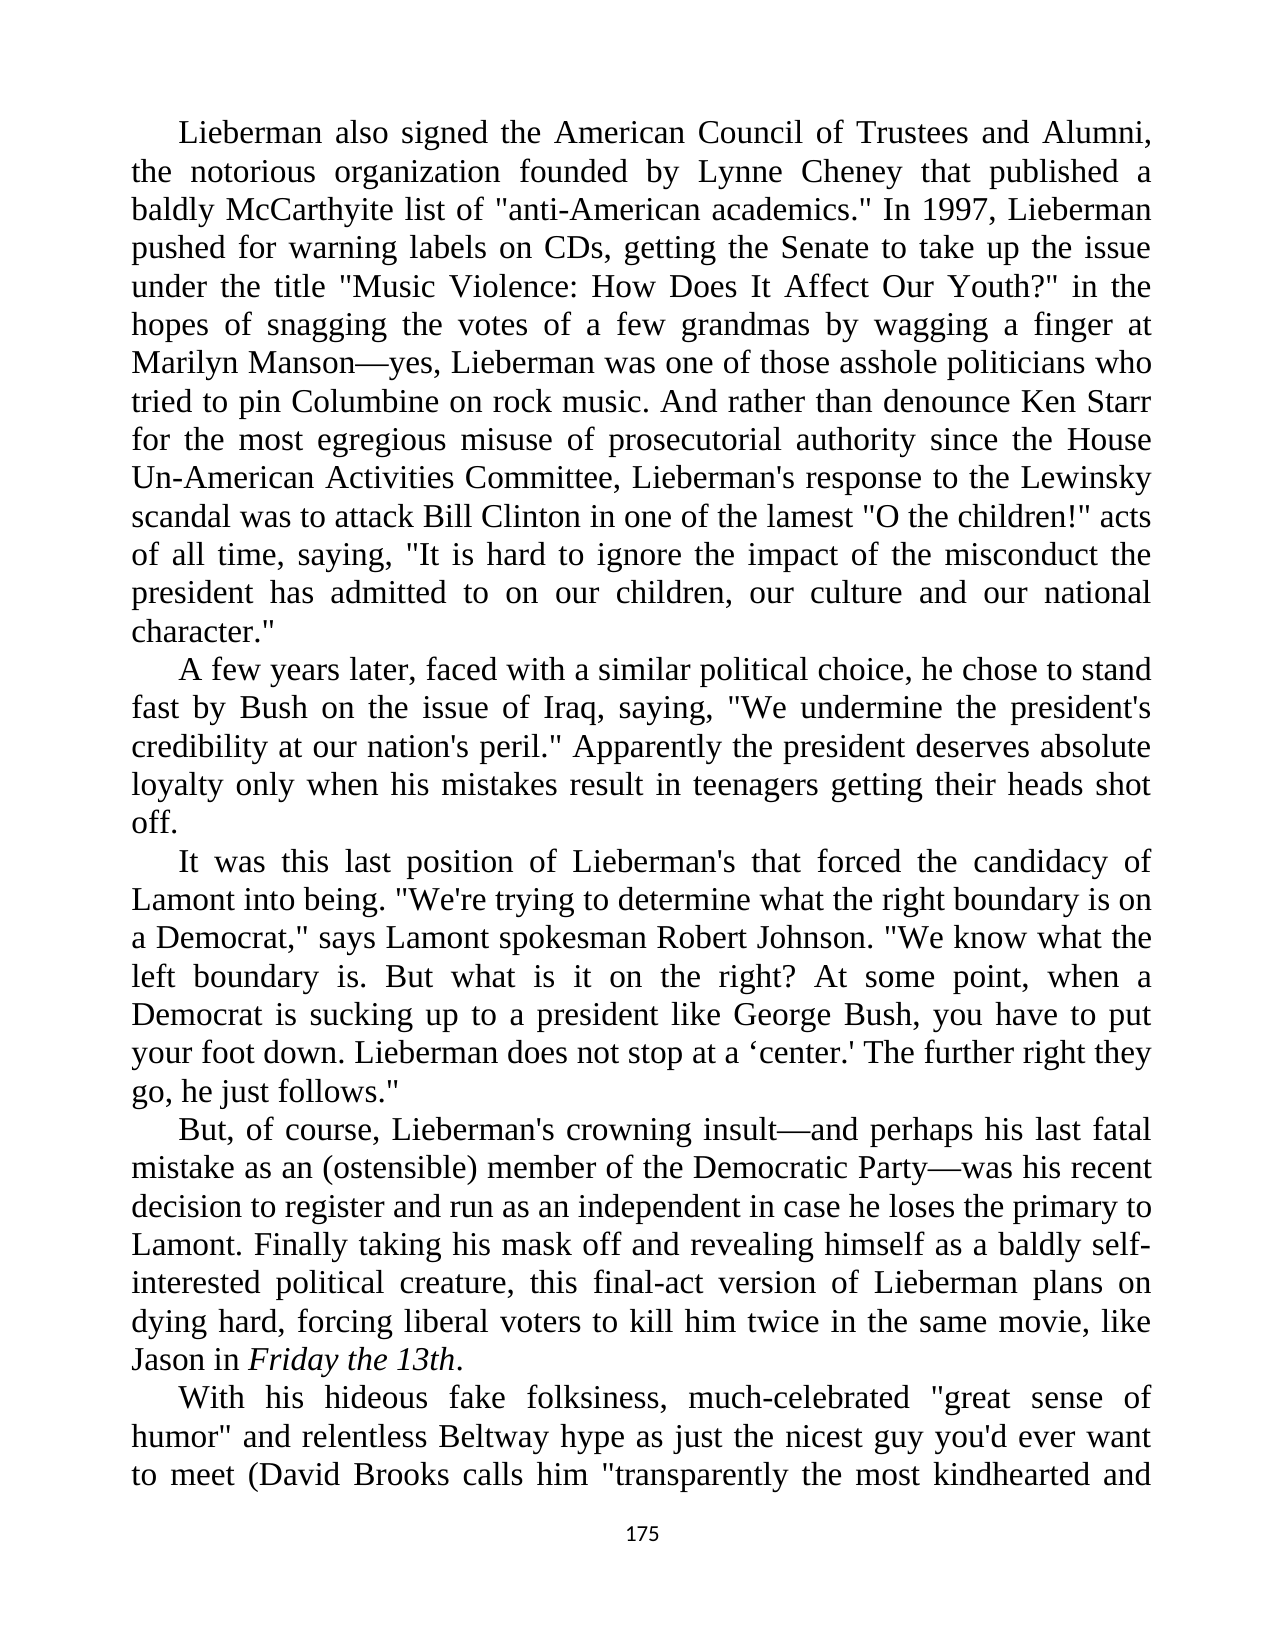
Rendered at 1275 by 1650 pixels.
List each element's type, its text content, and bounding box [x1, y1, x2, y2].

text Lieberman also signed the American Council of Trustees and Alumni, the notorious organization founded by Lynne Cheney that published a baldly McCarthyite list of "anti-American academics." In 1997, Lieberman pushed for warning labels on CDs, getting the Senate to take up the issue under the title "Music Violence: How Does It Affect Our Youth?" in the hopes of snagging the votes of a few grandmas by wagging a finger at Marilyn Manson—yes, Lieberman was one of those asshole politicians who tried to pin Columbine on rock music. And rather than denounce Ken Starr for the most egregious misuse of prosecutorial authority since the House Un-American Activities Committee, Lieberman's response to the Lewinsky scandal was to attack Bill Clinton in one of the lamest "O the children!" acts of all time, saying, "It is hard to ignore the impact of the misconduct the president has admitted to on our children, our culture and our national character." [131, 112, 1153, 649]
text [131, 1377, 1153, 1492]
text But, of course, Lieberman's crowning insult—and perhaps his last fatal mistake as an (ostensible) member of the Democratic Party—was his recent decision to register and run as an independent in case he loses the primary to Lamont. Finally taking his mask off and revealing himself as a baldly self-interested political creature, this final-act version of Lieberman plans on dying hard, forcing liberal voters to kill him twice in the same movie, like Jason in Friday the 13th. [131, 1109, 1153, 1377]
text A few years later, faced with a similar political choice, he chose to stand fast by Bush on the issue of Iraq, saying, "We undermine the president's credibility at our nation's peril." Apparently the president deserves absolute loyalty only when his mistakes result in teenagers getting their heads shot off. [131, 649, 1153, 841]
text It was this last position of Lieberman's that forced the candidacy of Lamont into being. "We're trying to determine what the right boundary is on a Democrat," says Lamont spokesman Robert Johnson. "We know what the left boundary is. But what is it on the right? At some point, when a Democrat is sucking up to a president like George Bush, you have to put your foot down. Lieberman does not stop at a ‘center.' The further right they go, he just follows." [131, 841, 1153, 1109]
